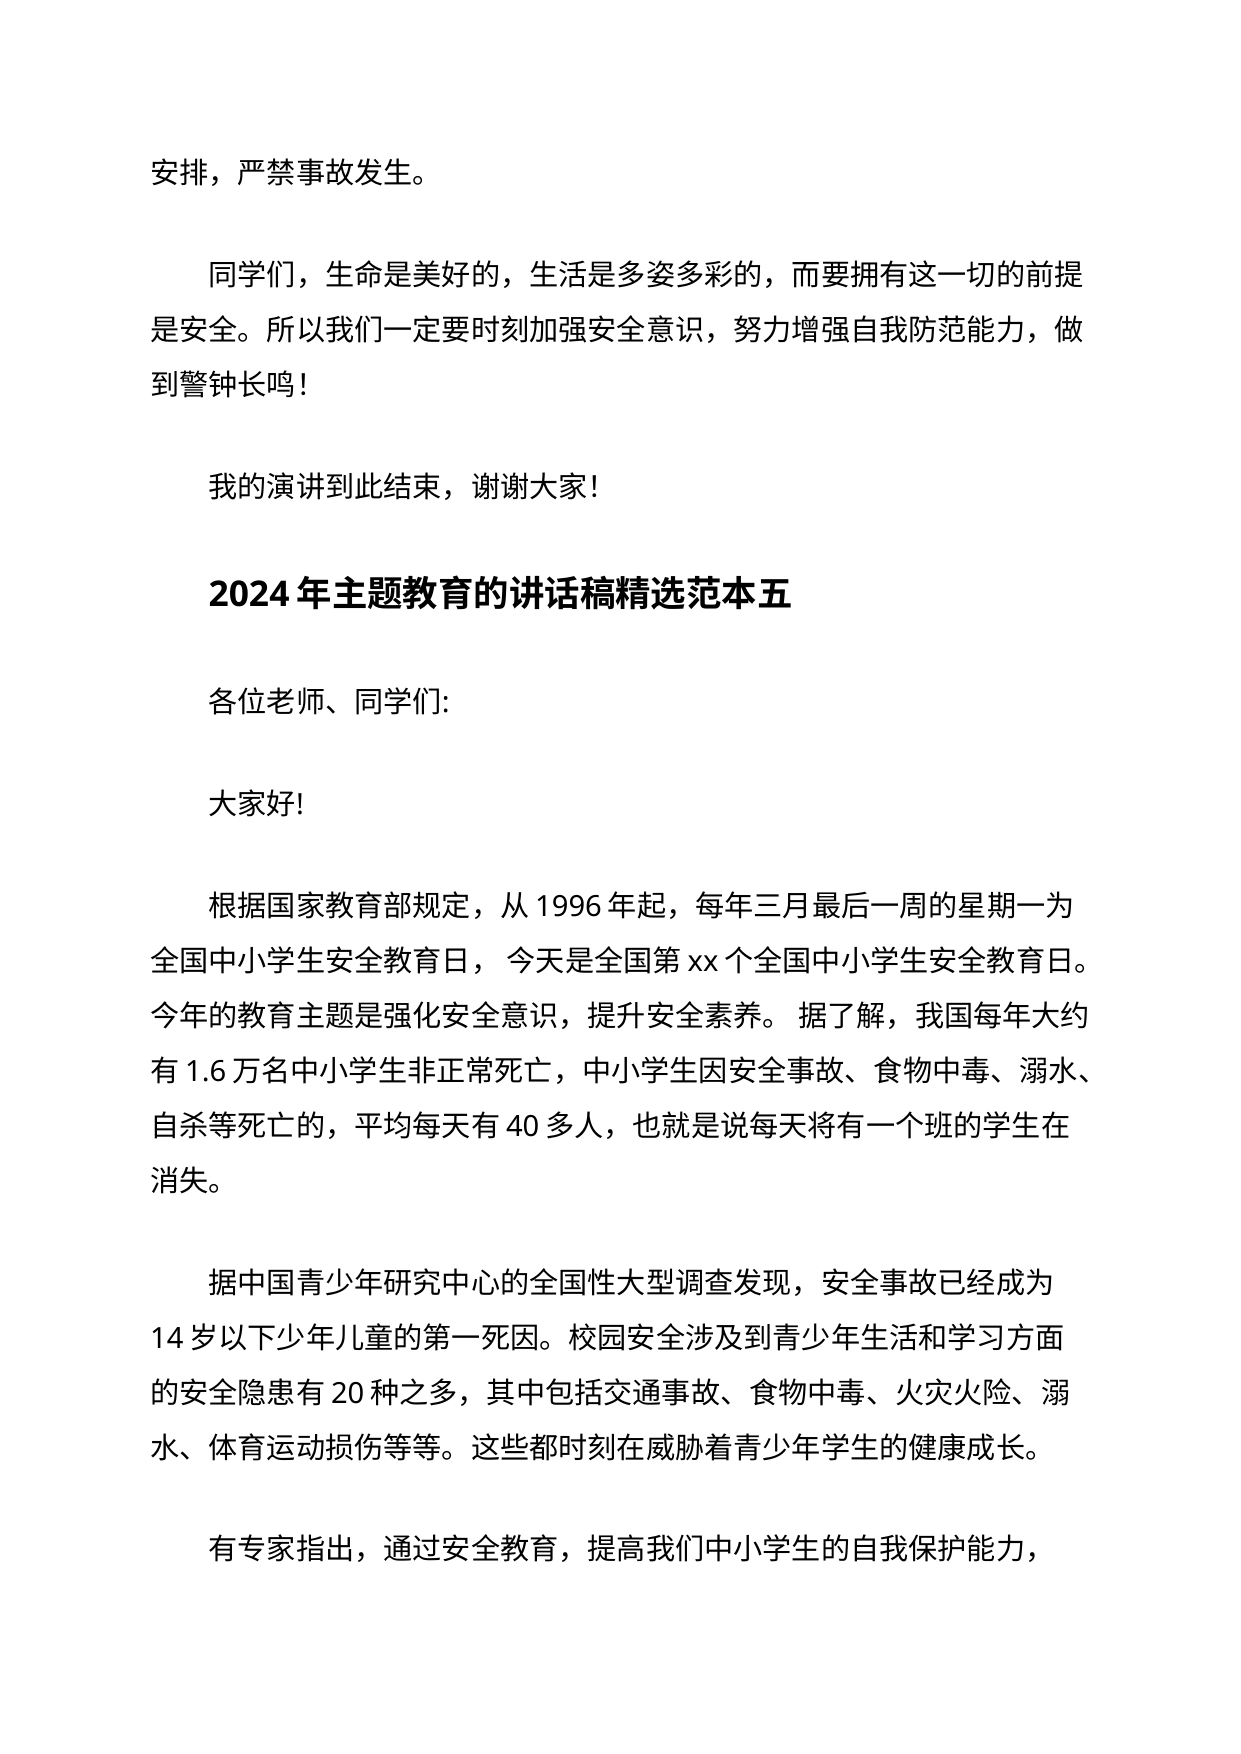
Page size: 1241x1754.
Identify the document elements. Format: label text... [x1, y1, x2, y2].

text 2024年主题教育的讲话稿精选范本五 [150, 565, 1090, 616]
text 据中国青少年研究中心的全国性大型调查发现，安全事故已经成为14岁以下少年儿童的第一死因。校园安全涉及到青少年生活和学习方面的安全隐患有20种之多，其中包括交通事故、食物中毒、火灾火险、溺水、体育运动损伤等等。这些都时刻在威胁着青少年学生的健康成长。 [150, 1259, 1090, 1466]
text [150, 150, 1090, 192]
text 同学们，生命是美好的，生活是多姿多彩的，而要拥有这一切的前提是安全。所以我们一定要时刻加强安全意识，努力增强自我防范能力，做到警钟长鸣！ [150, 252, 1090, 404]
text 大家好! [150, 781, 1090, 823]
text 我的演讲到此结束，谢谢大家！ [150, 463, 1090, 506]
text 各位老师、同学们: [150, 679, 1090, 721]
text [150, 1526, 1090, 1568]
text 根据国家教育部规定，从1996年起，每年三月最后一周的星期一为全国中小学生安全教育日， 今天是全国第xx个全国中小学生安全教育日。今年的教育主题是强化安全意识，提升安全素养。 据了解，我国每年大约有1.6万名中小学生非正常死亡，中小学生因安全事故、食物中毒、溺水、自杀等死亡的，平均每天有40多人，也就是说每天将有一个班的学生在消失。 [150, 883, 1090, 1200]
